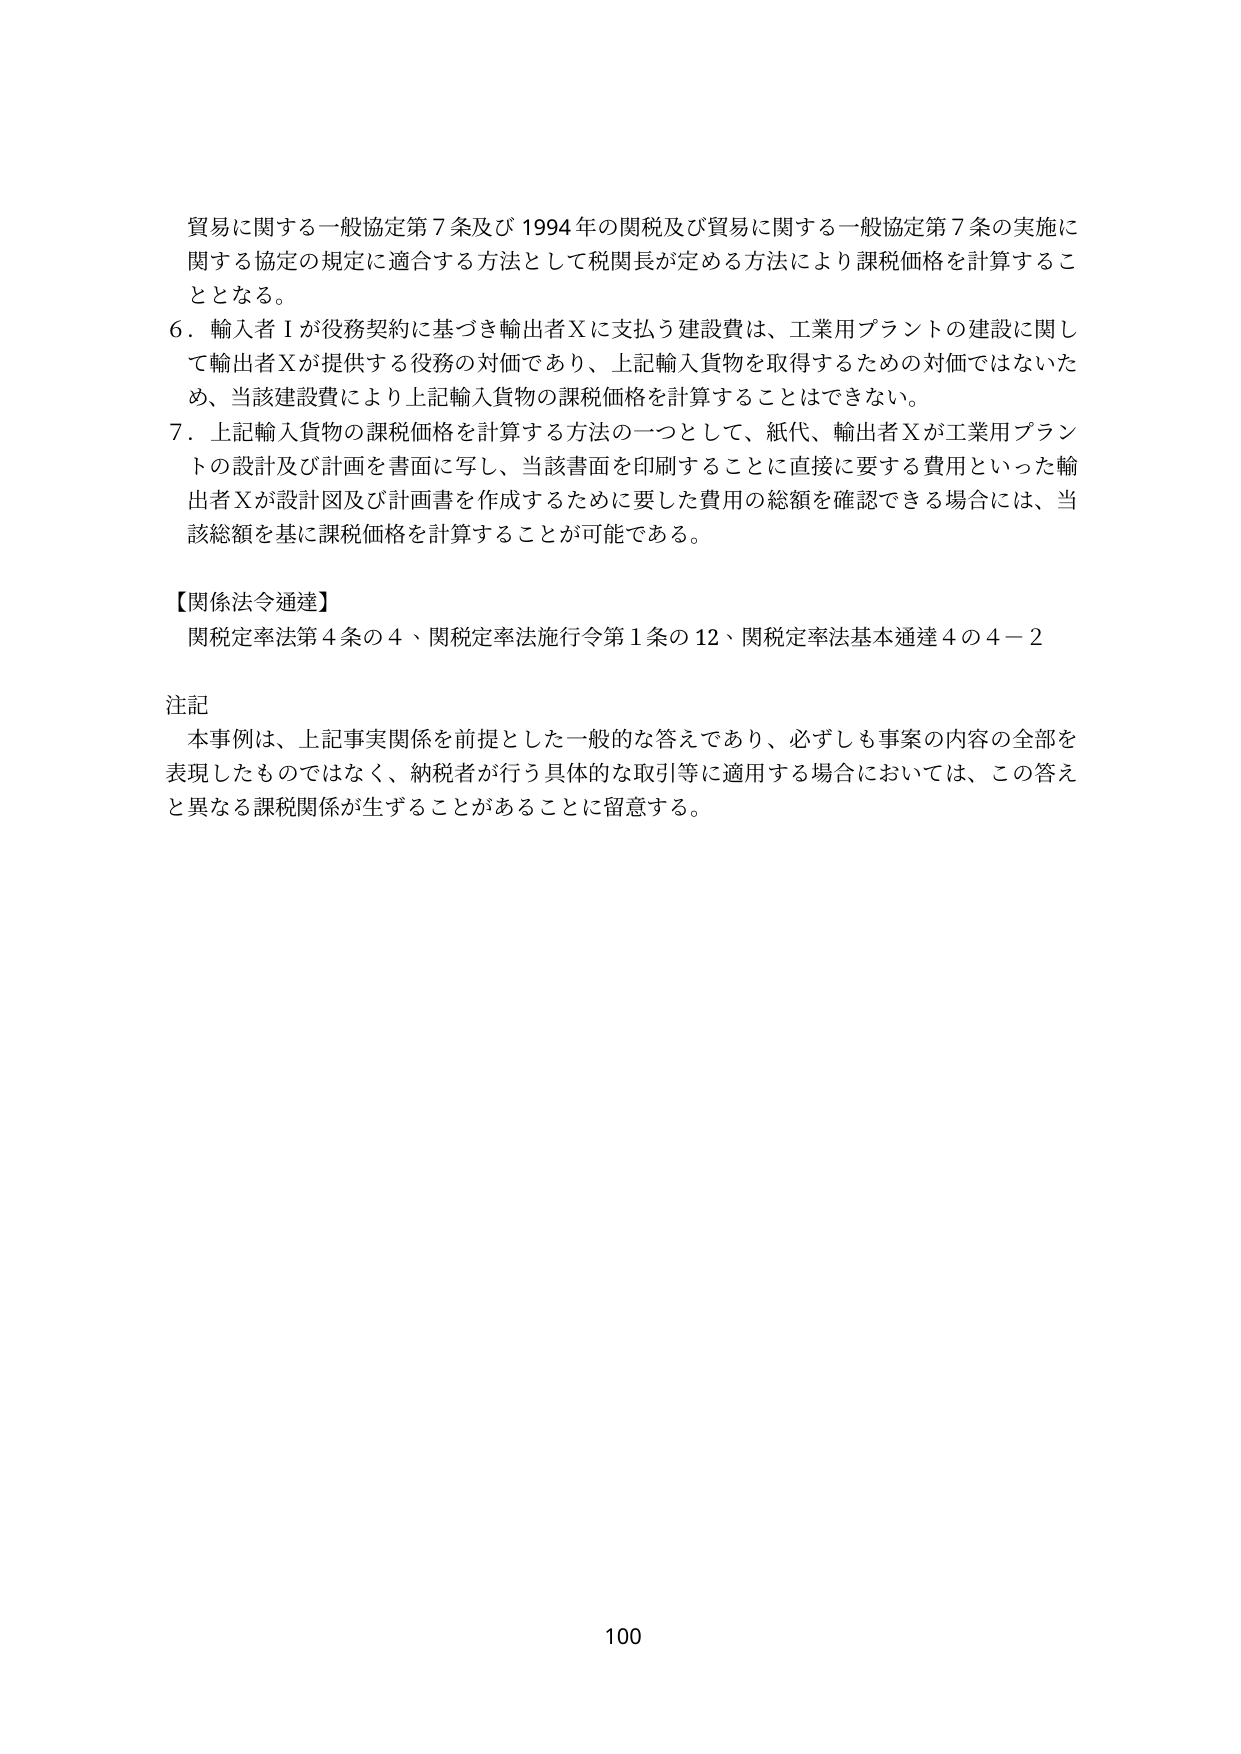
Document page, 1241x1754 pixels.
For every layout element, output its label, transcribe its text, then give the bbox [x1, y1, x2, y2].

text 注記 [165, 687, 1081, 721]
text ６．輸入者Ｉが役務契約に基づき輸出者Ｘに支払う建設費は、工業用プラントの建設に関して輸出者Ｘが提供する役務の対価であり、上記輸入貨物を取得するための対価ではないため、当該建設費により上記輸入貨物の課税価格を計算することはできない。 [165, 311, 1081, 413]
text ７．上記輸入貨物の課税価格を計算する方法の一つとして、紙代、輸出者Ｘが工業用プラントの設計及び計画を書面に写し、当該書面を印刷することに直接に要する費用といった輸出者Ｘが設計図及び計画書を作成するために要した費用の総額を確認できる場合には、当該総額を基に課税価格を計算することが可能である。 [165, 413, 1081, 550]
text 【関係法令通達】 [165, 584, 1081, 618]
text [165, 208, 1081, 311]
text 本事例は、上記事実関係を前提とした一般的な答えであり、必ずしも事案の内容の全部を表現したものではなく、納税者が行う具体的な取引等に適用する場合においては、この答えと異なる課税関係が生ずることがあることに留意する。 [165, 721, 1081, 823]
text 関税定率法第４条の４、関税定率法施行令第１条の12、関税定率法基本通達４の４－２ [165, 618, 1081, 653]
